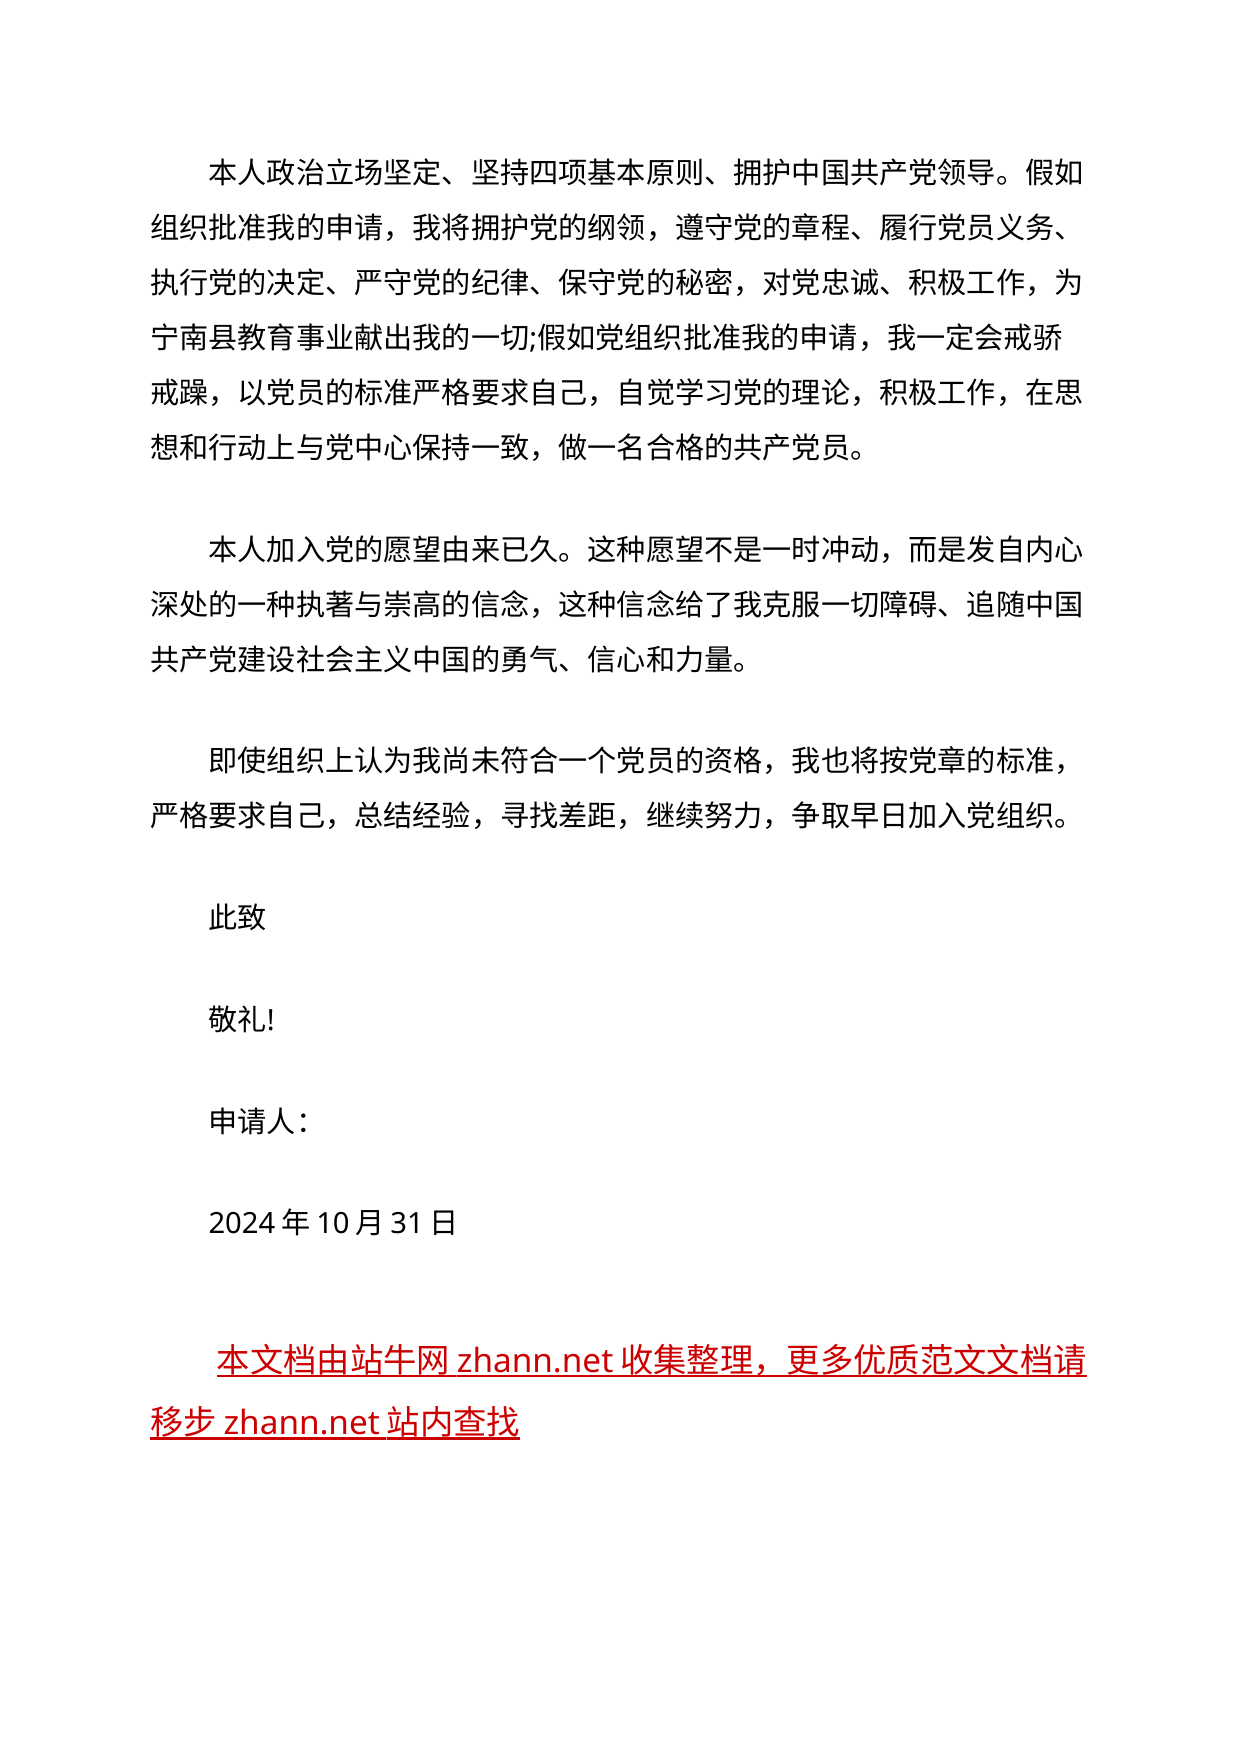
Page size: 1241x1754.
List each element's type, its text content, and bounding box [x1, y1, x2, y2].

text 即使组织上认为我尚未符合一个党员的资格，我也将按党章的标准，严格要求自己，总结经验，寻找差距，继续努力，争取早日加入党组织。 [150, 738, 1090, 835]
text 本文档由站牛网zhann.net收集整理，更多优质范文文档请移步zhann.net站内查找 [150, 1333, 1090, 1444]
text 本人加入党的愿望由来已久。这种愿望不是一时冲动，而是发自内心深处的一种执著与崇高的信念，这种信念给了我克服一切障碍、追随中国共产党建设社会主义中国的勇气、信心和力量。 [150, 526, 1090, 678]
text 2024年10月31日 [150, 1200, 1090, 1242]
text 此致 [150, 894, 1090, 937]
text 申请人： [150, 1098, 1090, 1141]
text 敬礼! [150, 996, 1090, 1039]
text 本人政治立场坚定、坚持四项基本原则、拥护中国共产党领导。假如组织批准我的申请，我将拥护党的纲领，遵守党的章程、履行党员义务、执行党的决定、严守党的纪律、保守党的秘密，对党忠诚、积极工作，为宁南县教育事业献出我的一切;假如党组织批准我的申请，我一定会戒骄戒躁，以党员的标准严格要求自己，自觉学习党的理论，积极工作，在思想和行动上与党中心保持一致，做一名合格的共产党员。 [150, 150, 1090, 467]
